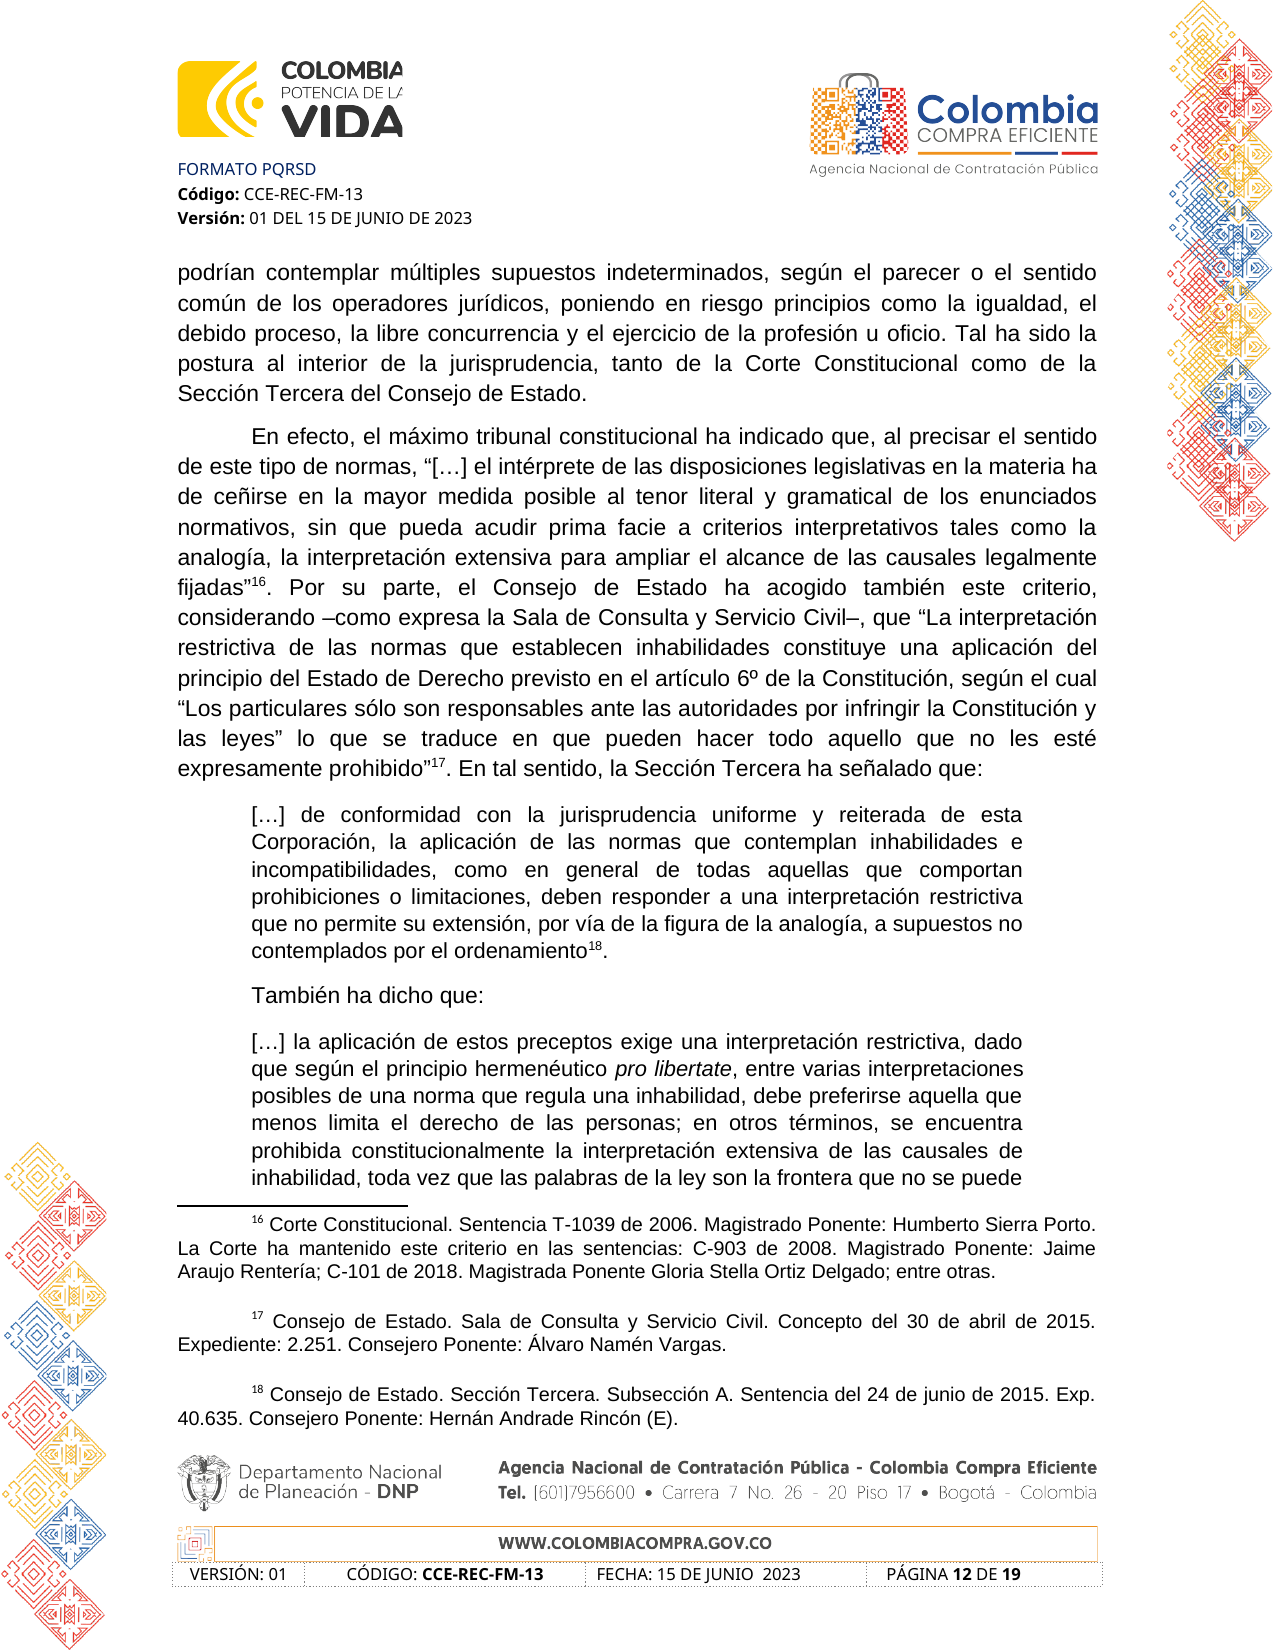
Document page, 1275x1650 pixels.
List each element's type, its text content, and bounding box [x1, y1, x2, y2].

text En efecto, el máximo tribunal constitucional ha indicado que, al precisar el sentido de este tipo de normas, “[…] el intérprete de las disposiciones legislativas en la materia ha de ceñirse en la mayor medida posible al tenor literal y gramatical de los enunciados normativos, sin que pueda acudir prima facie a criterios interpretativos tales como la analogía, la interpretación extensiva para ampliar el alcance de las causales legalmente fijadas”. Por su parte, el Consejo de Estado ha acogido también este criterio, considerando –como expresa la Sala de Consulta y Servicio Civil–, que “La interpretación restrictiva de las normas que establecen inhabilidades constituye una aplicación del principio del Estado de Derecho previsto en el artículo 6º de la Constitución, según el cual “Los particulares sólo son responsables ante las autoridades por infringir la Constitución y las leyes” lo que se traduce en que pueden hacer todo aquello que no les esté expresamente prohibido”. En tal sentido, la Sección Tercera ha señalado que: [177, 423, 1098, 782]
picture [177, 1455, 1098, 1562]
picture [177, 61, 402, 137]
text […] de conformidad con la jurisprudencia uniforme y reiterada de esta Corporación, la aplicación de las normas que contemplan inhabilidades e incompatibilidades, como en general de todas aquellas que comportan prohibiciones o limitaciones, deben responder a una interpretación restrictiva que no permite su extensión, por vía de la figura de la analogía, a supuestos no contemplados por el ordenamiento. [251, 802, 1024, 963]
text También ha dicho que: [177, 982, 1098, 1008]
text Ahora bien, las inhabilidades e incompatibilidades –como ya se dijo– al ser restricciones o límites especiales a la capacidad para presentar ofertas y celebrar contratos estatales, solo pueden tipificarse en la ley –o sea, deben satisfacer el principio de legalidad– y su interpretación debe ser restrictiva, pues si se admitiera una interpretación amplia, extensiva o finalista de las mismas, tales enunciados normativos podrían contemplar múltiples supuestos indeterminados, según el parecer o el sentido común de los operadores jurídicos, poniendo en riesgo principios como la igualdad, el debido proceso, la libre concurrencia y el ejercicio de la profesión u oficio. Tal ha sido la postura al interior de la jurisprudencia, tanto de la Corte Constitucional como de la Sección Tercera del Consejo de Estado. [177, 259, 1098, 407]
picture [0, 1141, 106, 1648]
picture [1165, 0, 1272, 539]
picture [809, 73, 1098, 177]
